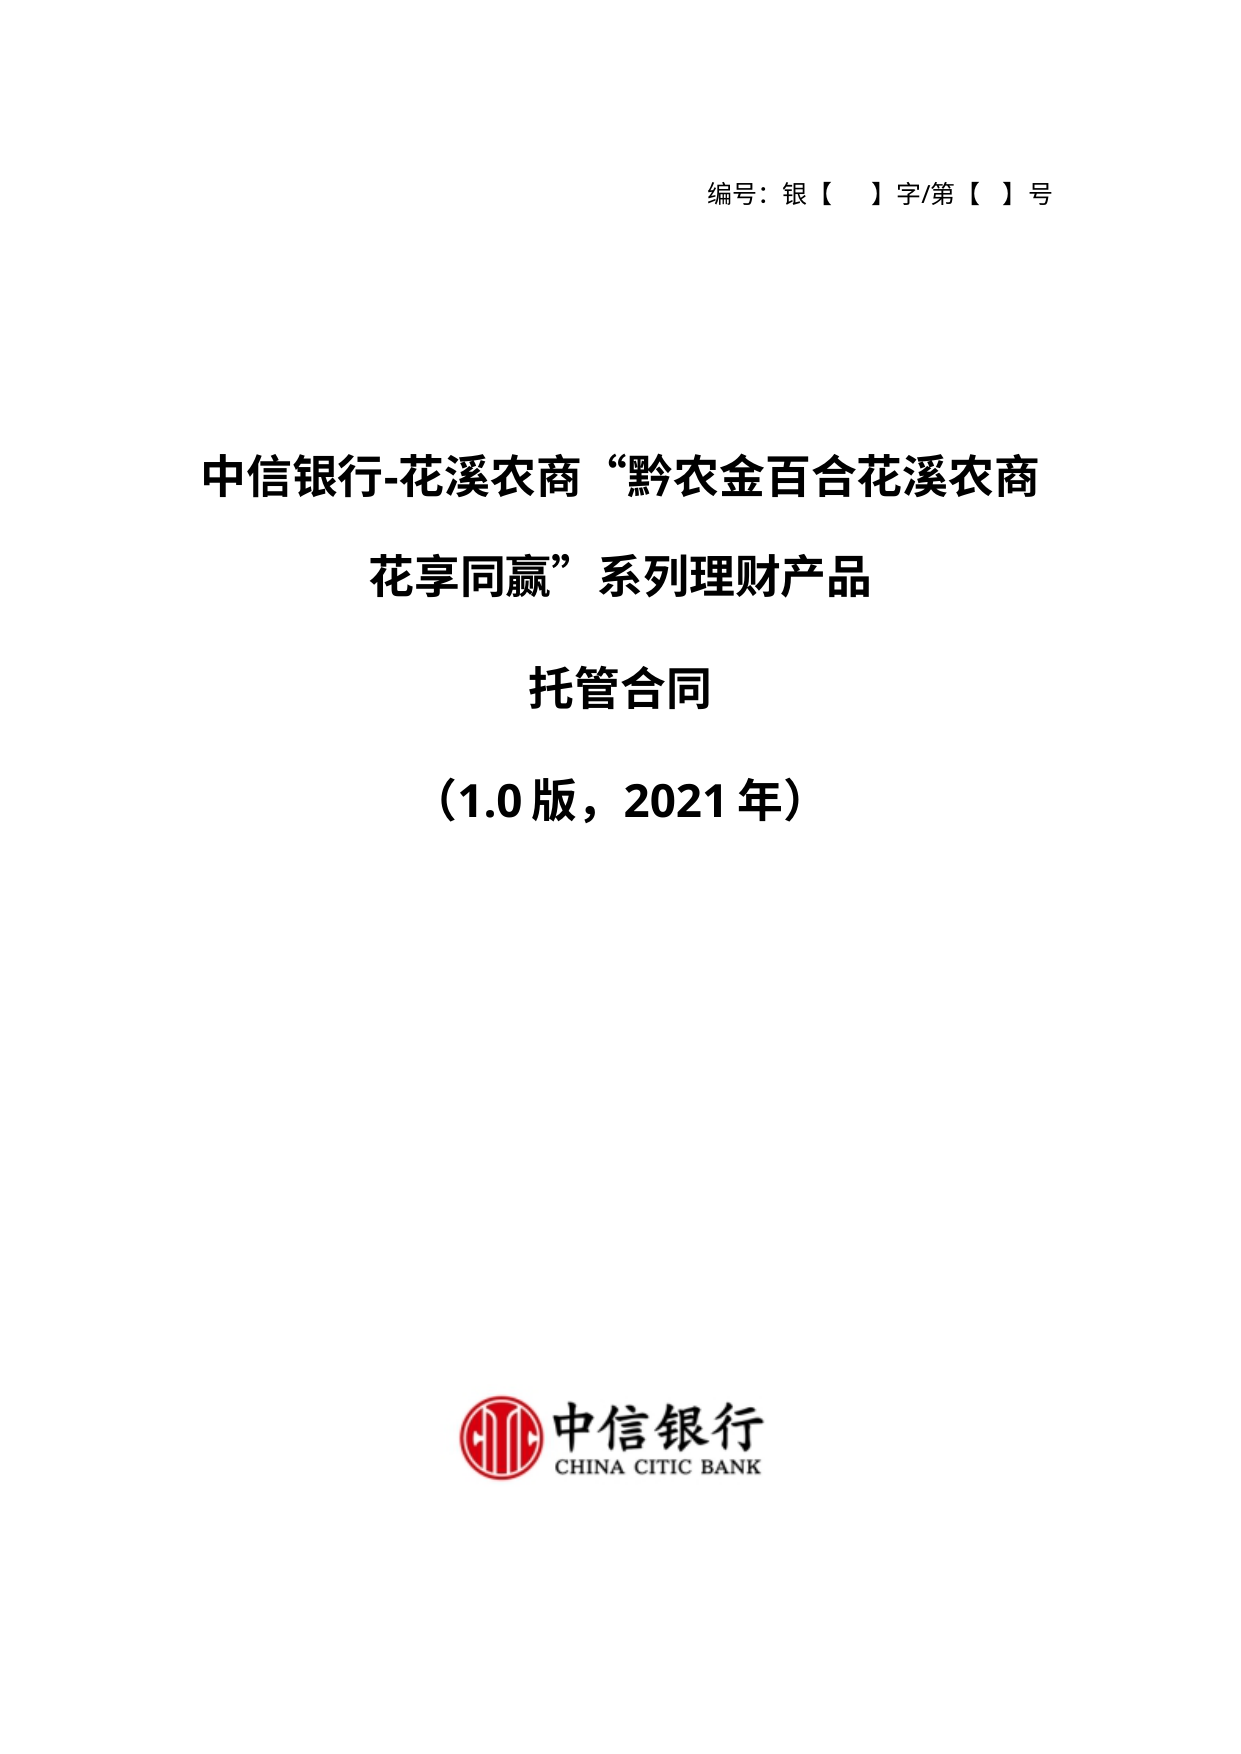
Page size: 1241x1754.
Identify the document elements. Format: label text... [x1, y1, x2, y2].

text 中信银行-花溪农商“黔农金百合花溪农商花享同赢”系列理财产品 [187, 440, 1053, 606]
text （1.0版，2021年） [187, 764, 1053, 831]
text 编号：银【 】字/第【 】号 [187, 174, 1053, 211]
text 托管合同 [187, 652, 1053, 718]
picture [438, 1384, 802, 1502]
